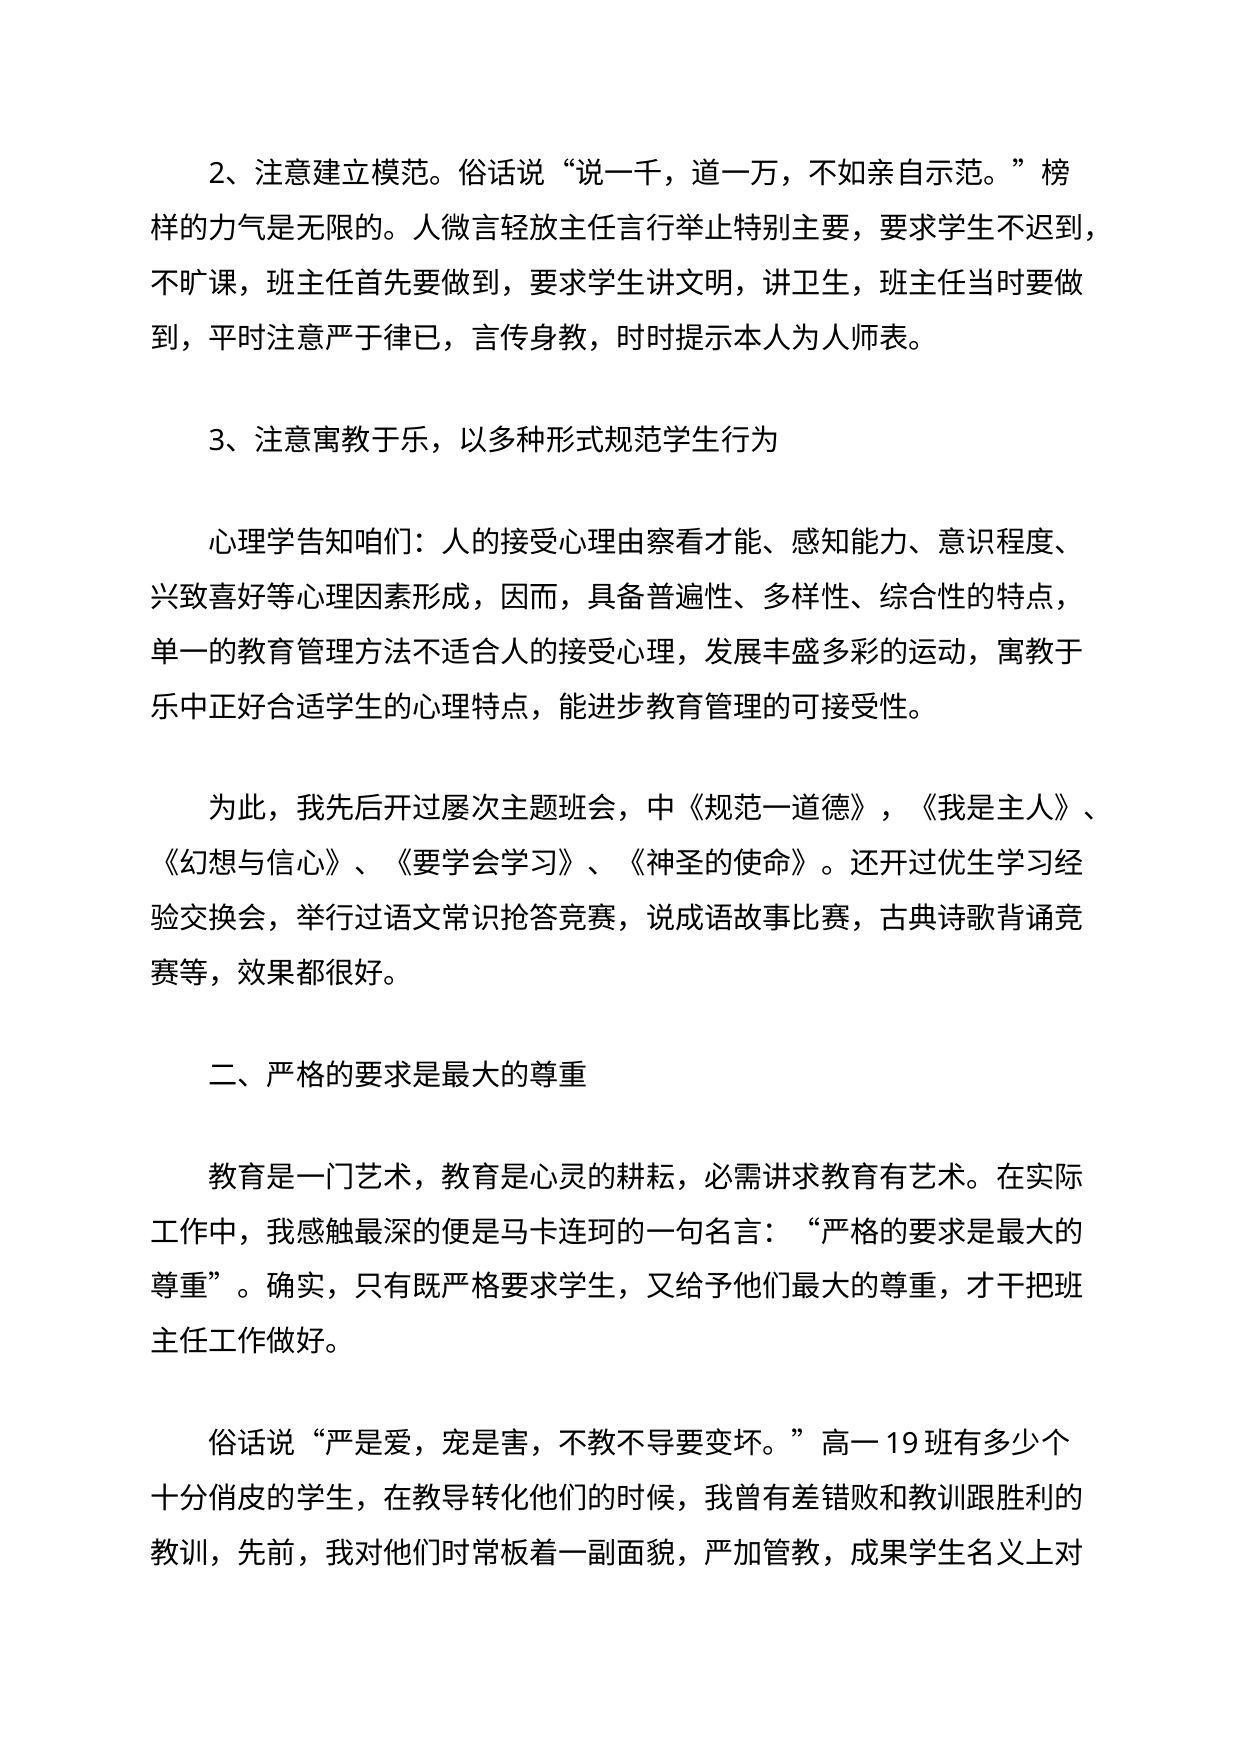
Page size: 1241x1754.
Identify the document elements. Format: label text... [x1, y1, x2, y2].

text 3、注意寓教于乐，以多种形式规范学生行为 [150, 417, 1090, 459]
text 心理学告知咱们：人的接受心理由察看才能、感知能力、意识程度、兴致喜好等心理因素形成，因而，具备普遍性、多样性、综合性的特点，单一的教育管理方法不适合人的接受心理，发展丰盛多彩的运动，寓教于乐中正好合适学生的心理特点，能进步教育管理的可接受性。 [150, 518, 1090, 726]
text 为此，我先后开过屡次主题班会，中《规范一道德》，《我是主人》、《幻想与信心》、《要学会学习》、《神圣的使命》。还开过优生学习经验交换会，举行过语文常识抢答竞赛，说成语故事比赛，古典诗歌背诵竞赛等，效果都很好。 [150, 785, 1090, 992]
text 教育是一门艺术，教育是心灵的耕耘，必需讲求教育有艺术。在实际工作中，我感触最深的便是马卡连珂的一句名言：“严格的要求是最大的尊重”。确实，只有既严格要求学生，又给予他们最大的尊重，才干把班主任工作做好。 [150, 1153, 1090, 1360]
text 2、注意建立模范。俗话说“说一千，道一万，不如亲自示范。”榜样的力气是无限的。人微言轻放主任言行举止特别主要，要求学生不迟到，不旷课，班主任首先要做到，要求学生讲文明，讲卫生，班主任当时要做到，平时注意严于律已，言传身教，时时提示本人为人师表。 [150, 150, 1090, 357]
text 二、严格的要求是最大的尊重 [150, 1051, 1090, 1094]
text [150, 1420, 1090, 1572]
